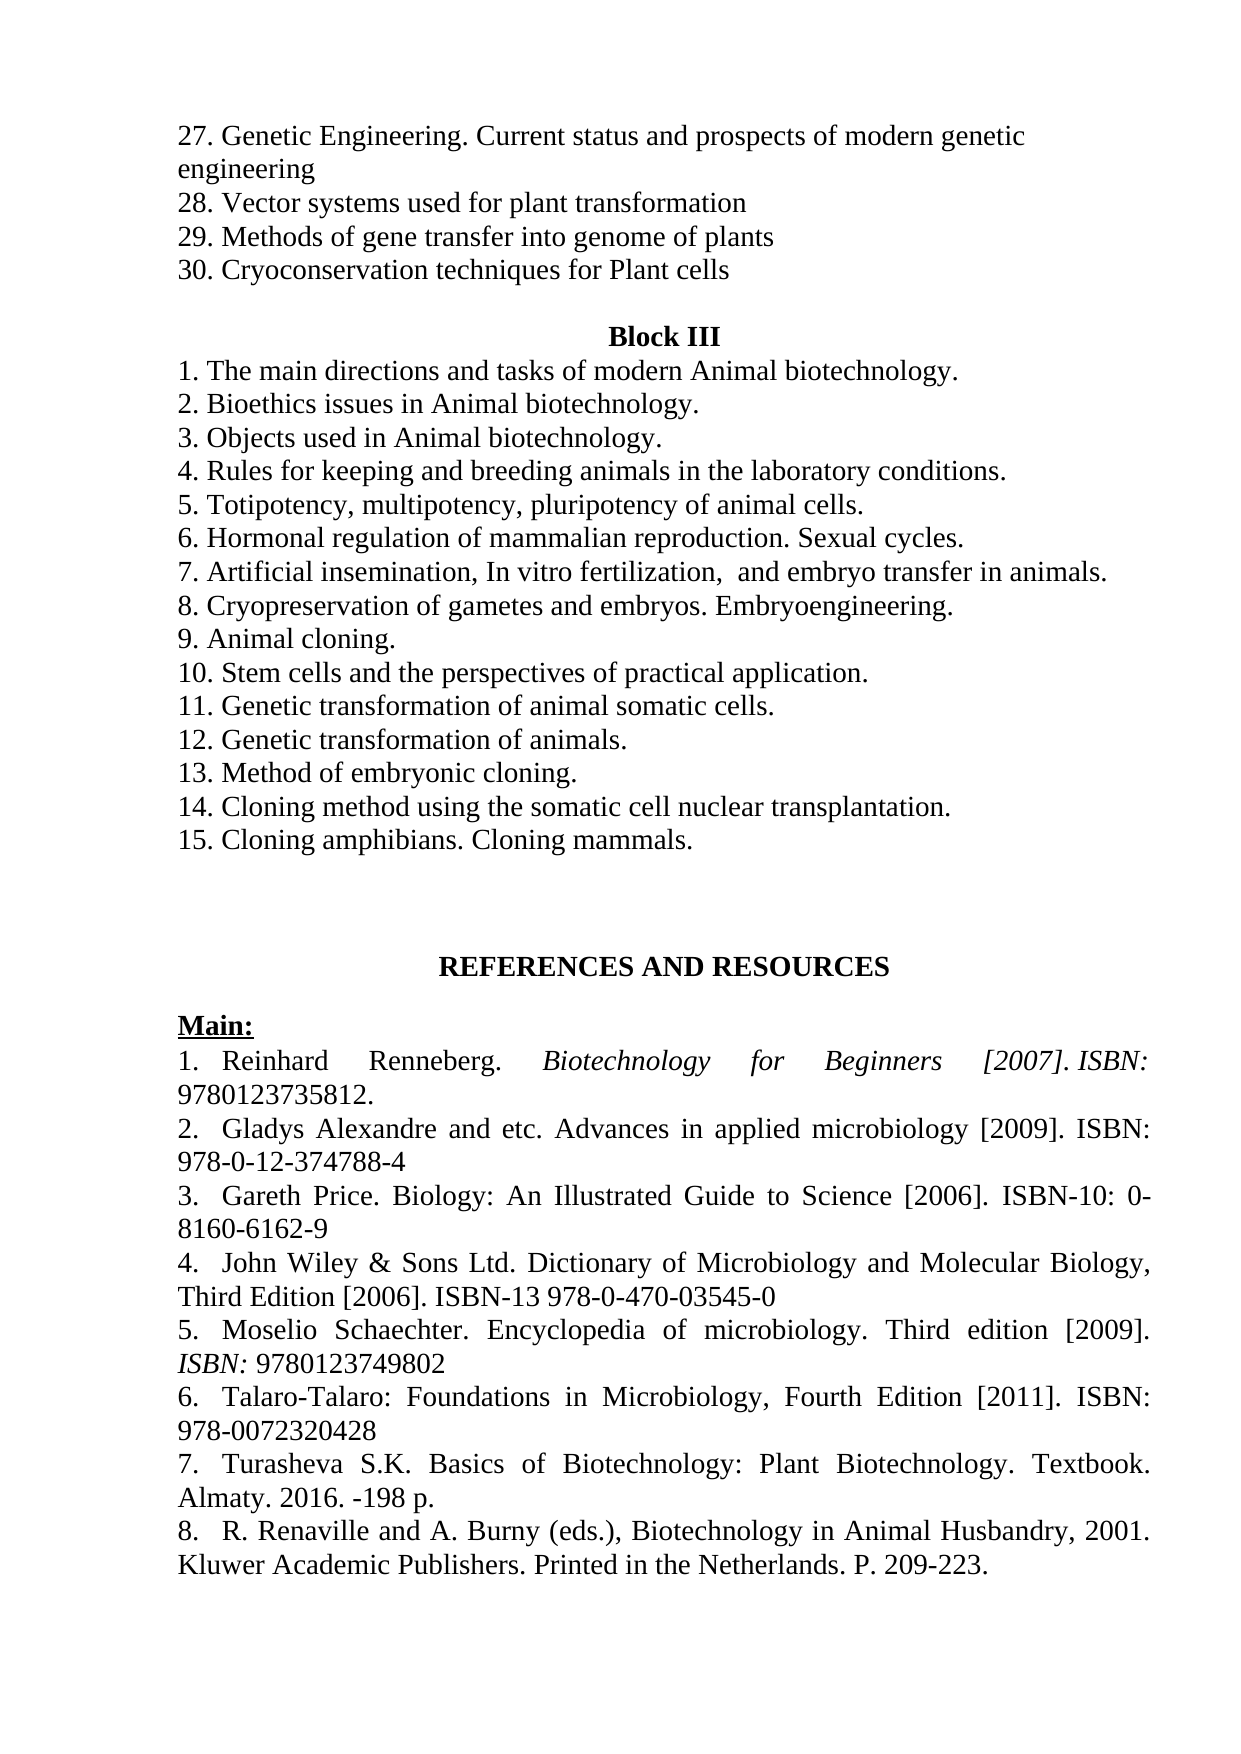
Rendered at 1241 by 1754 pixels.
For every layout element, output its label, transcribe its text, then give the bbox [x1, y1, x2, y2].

text Block III [177, 319, 1152, 353]
text 28. Vector systems used for plant transformation [177, 185, 1152, 219]
text 14. Cloning method using the somatic cell nuclear transplantation. [177, 789, 1152, 822]
text 1. The main directions and tasks of modern Animal biotechnology. [177, 353, 1152, 386]
text 13. Method of embryonic cloning. [177, 755, 1152, 789]
text REFERENCES AND RESOURCES [177, 949, 1152, 982]
text 29. Methods of gene transfer into genome of plants [177, 219, 1152, 252]
list Moselio Schaechter. Encyclopedia of microbiology. Third edition [2009]. ISBN: 9780123749802 [177, 1312, 1152, 1379]
text 15. Cloning amphibians. Cloning mammals. [177, 822, 1152, 856]
text 30. Cryoconservation techniques for Plant cells [177, 252, 1152, 286]
text Main: [177, 1008, 1152, 1042]
text 4. Rules for keeping and breeding animals in the laboratory conditions. [177, 453, 1152, 487]
list Reinhard Renneberg. Biotechnology for Beginners [2007]. ISBN: 9780123735812. [177, 1042, 1152, 1111]
text 11. Genetic transformation of animal somatic cells. [177, 688, 1152, 722]
text 8. Cryopreservation of gametes and embryos. Embryoengineering. [177, 588, 1152, 621]
text 10. Stem cells and the perspectives of practical application. [177, 655, 1152, 688]
list Gareth Price. Biology: An Illustrated Guide to Science [2006]. ISBN-10: 0-8160-6162-9 [177, 1178, 1152, 1245]
text 27. Genetic Engineering. Current status and prospects of modern genetic engineering [177, 118, 1152, 185]
text 3. Objects used in Animal biotechnology. [177, 420, 1152, 453]
list R. Renaville and A. Burny (eds.), Biotechnology in Animal Husbandry, 2001. Kluwer Academic Publishers. Printed in the Netherlands. P. 209-223. [177, 1513, 1152, 1581]
list Gladys Alexandre and etc. Advances in applied microbiology [2009]. ISBN: 978-0-12-374788-4 [177, 1111, 1152, 1178]
text 9. Animal cloning. [177, 621, 1152, 655]
list John Wiley & Sons Ltd. Dictionary of Microbiology and Molecular Biology, Third Edition [2006]. ISBN-13 978-0-470-03545-0 [177, 1245, 1152, 1312]
text 2. Bioethics issues in Animal biotechnology. [177, 386, 1152, 420]
text 6. Hormonal regulation of mammalian reproduction. Sexual cycles. [177, 521, 1152, 554]
list Talaro-Talaro: Foundations in Microbiology, Fourth Edition [2011]. ISBN: 978-0072320428 [177, 1379, 1152, 1446]
text 5. Totipotency, multipotency, pluripotency of animal cells. [177, 487, 1152, 521]
text 7. Artificial insemination, In vitro fertilization, and embryo transfer in animals. [177, 554, 1152, 588]
list Turasheva S.K. Basics of Biotechnology: Plant Biotechnology. Textbook. Almaty. 2016. -198 p. [177, 1446, 1152, 1513]
text 12. Genetic transformation of animals. [177, 722, 1152, 755]
